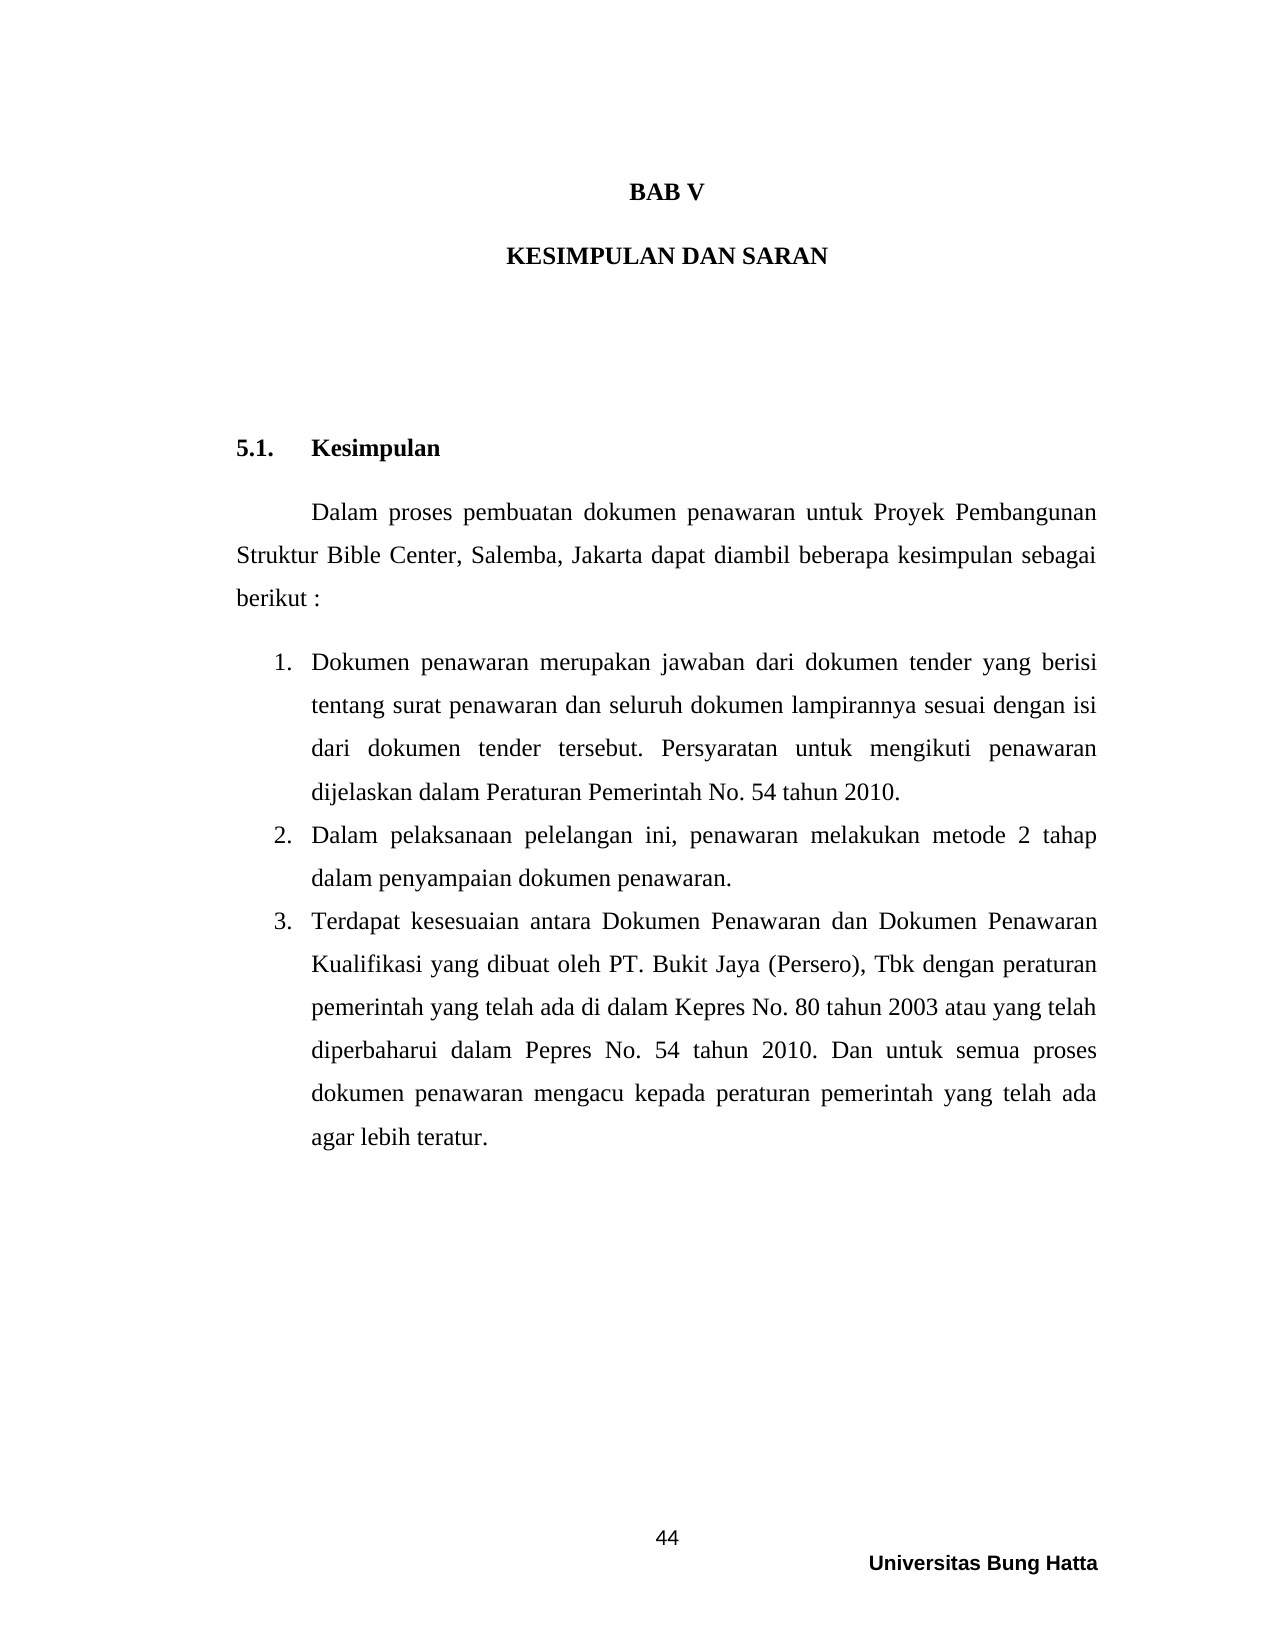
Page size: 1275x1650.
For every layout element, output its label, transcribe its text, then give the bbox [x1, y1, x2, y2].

text BAB V [236, 177, 1098, 206]
list Dokumen penawaran merupakan jawaban dari dokumen tender yang berisi tentang surat penawaran dan seluruh dokumen lampirannya sesuai dengan isi dari dokumen tender tersebut. Persyaratan untuk mengikuti penawaran dijelaskan dalam Peraturan Pemerintah No. 54 tahun 2010. [274, 647, 1098, 805]
list Dalam pelaksanaan pelelangan ini, penawaran melakukan metode 2 tahap dalam penyampaian dokumen penawaran. [274, 820, 1098, 892]
list Terdapat kesesuaian antara Dokumen Penawaran dan Dokumen Penawaran Kualifikasi yang dibuat oleh PT. Bukit Jaya (Persero), Tbk dengan peraturan pemerintah yang telah ada di dalam Kepres No. 80 tahun 2003 atau yang telah diperbaharui dalam Pepres No. 54 tahun 2010. Dan untuk semua proses dokumen penawaran mengacu kepada peraturan pemerintah yang telah ada agar lebih teratur. [274, 906, 1098, 1150]
text Dalam proses pembuatan dokumen penawaran untuk Proyek Pembangunan Struktur Bible Center, Salemba, Jakarta dapat diambil beberapa kesimpulan sebagai berikut : [236, 497, 1098, 612]
text 5.1. Kesimpulan [236, 433, 1098, 462]
text KESIMPULAN DAN SARAN [236, 241, 1098, 270]
